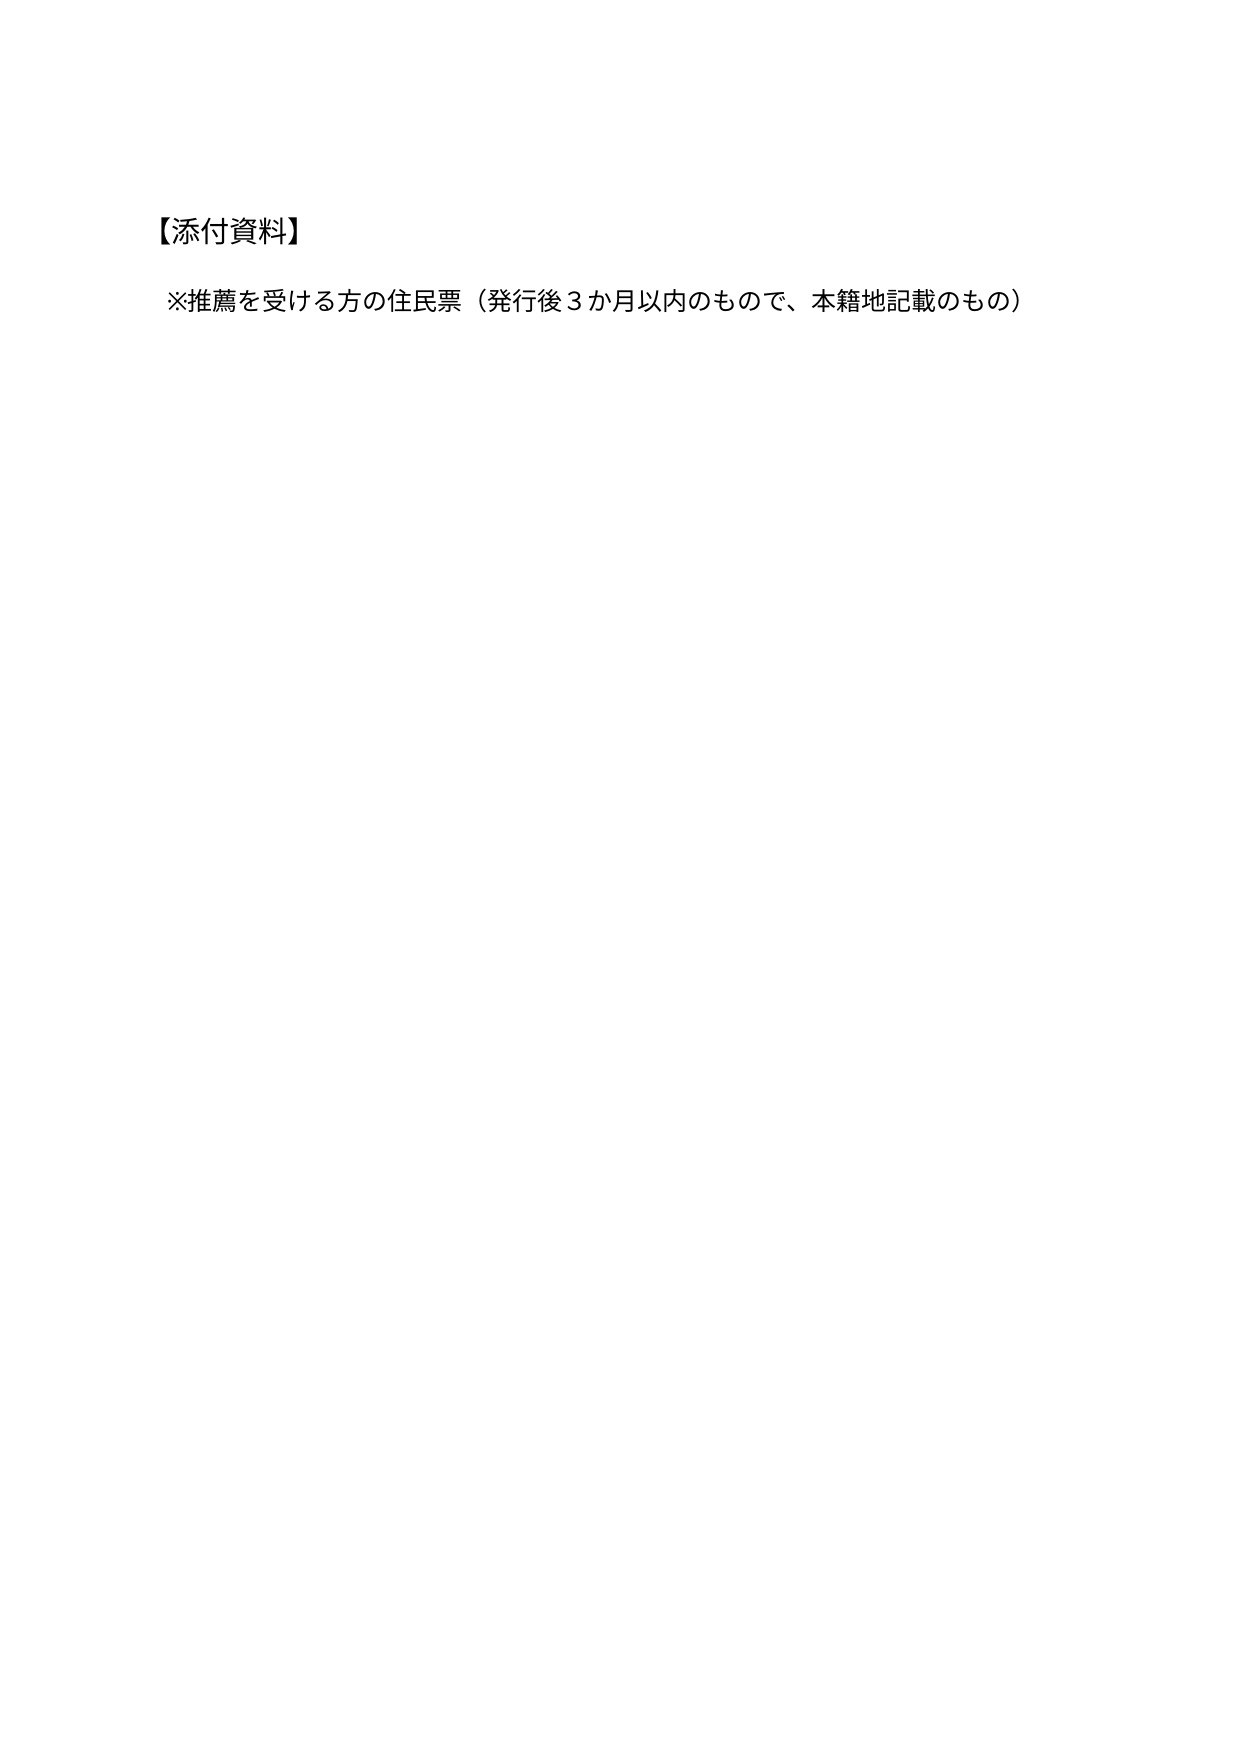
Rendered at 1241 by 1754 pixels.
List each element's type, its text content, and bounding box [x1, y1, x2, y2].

text ※推薦を受ける方の住民票（発行後３か月以内のもので、本籍地記載のもの） [142, 264, 1104, 334]
text 【添付資料】 [142, 194, 1104, 264]
